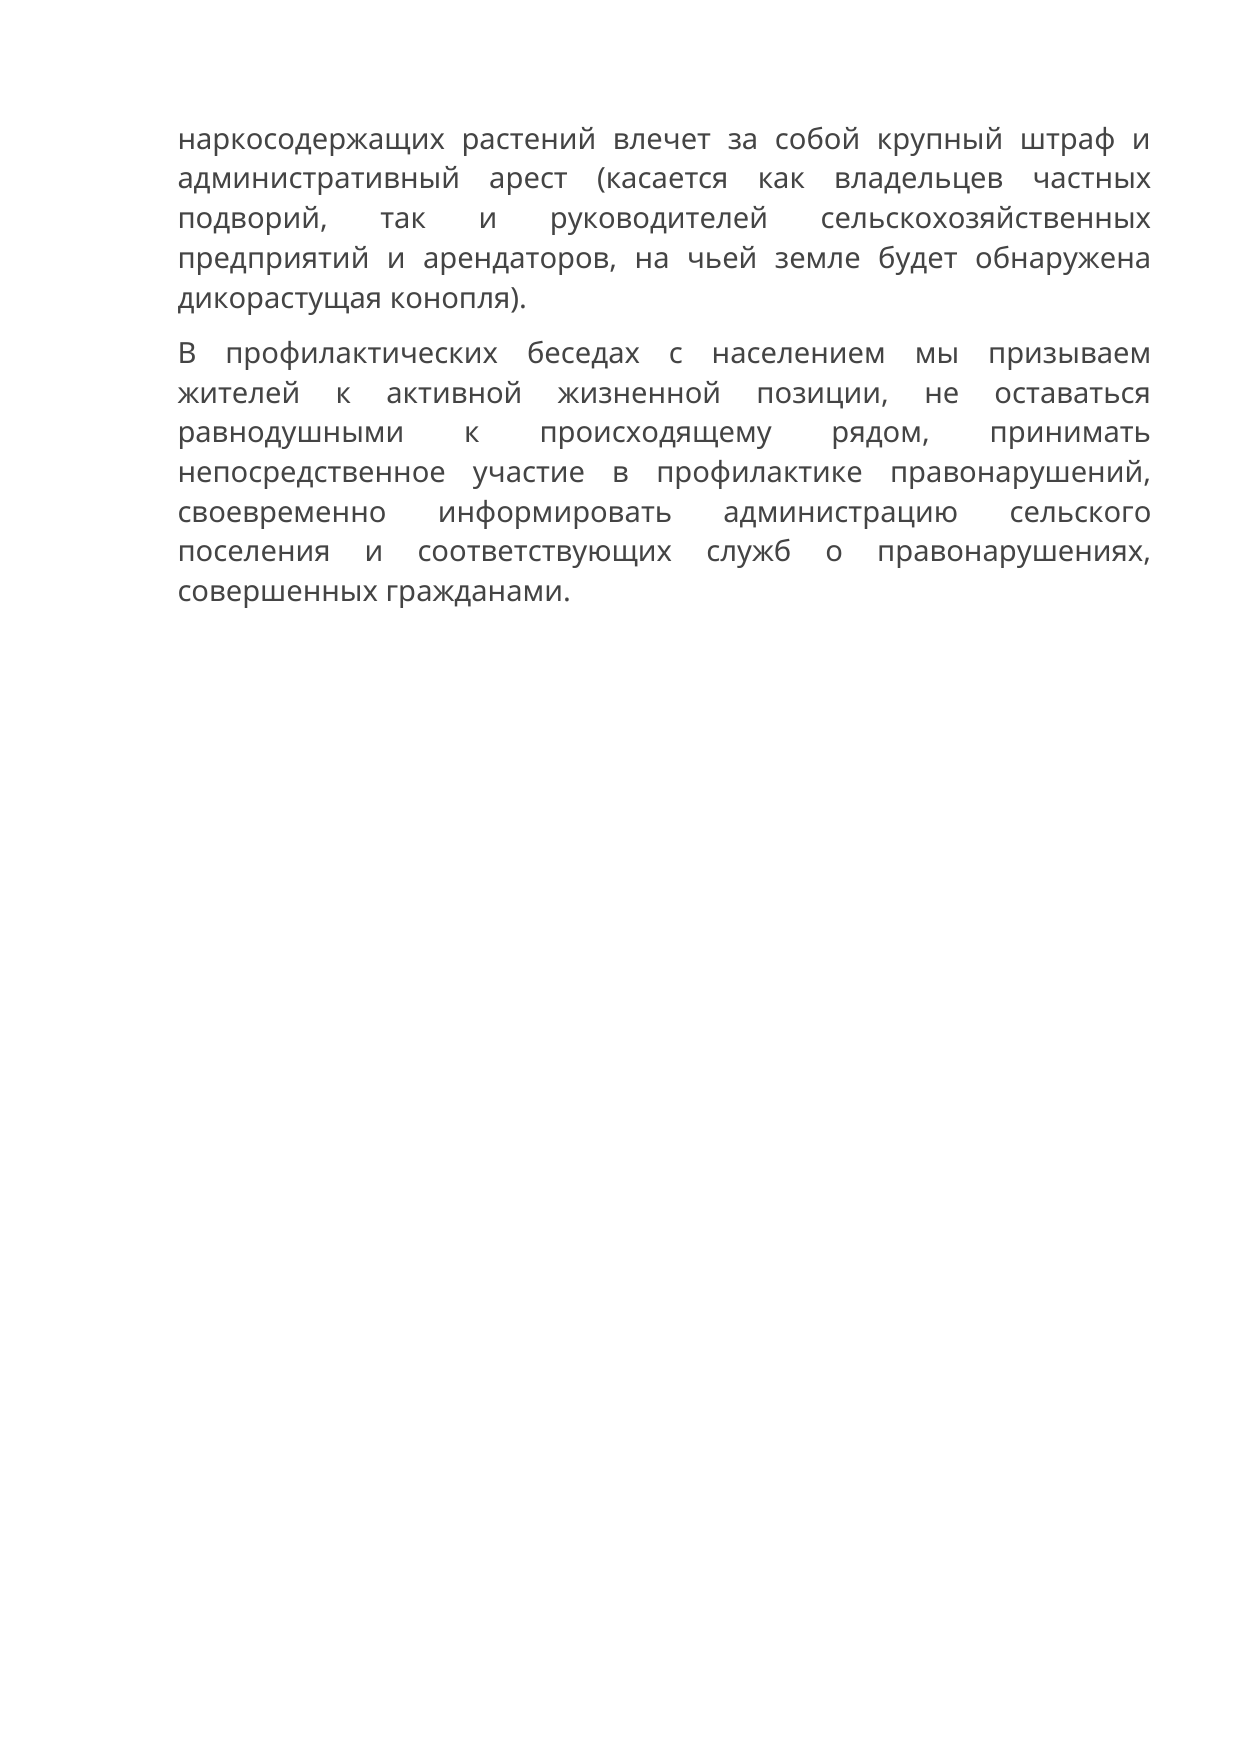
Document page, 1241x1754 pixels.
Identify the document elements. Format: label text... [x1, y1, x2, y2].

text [177, 118, 1152, 317]
text В профилактических беседах с населением мы призываем жителей к активной жизненной позиции, не оставаться равнодушными к происходящему рядом, принимать непосредственное участие в профилактике правонарушений, своевременно информировать администрацию сельского поселения и соответствующих служб о правонарушениях, совершенных гражданами. [177, 332, 1152, 610]
